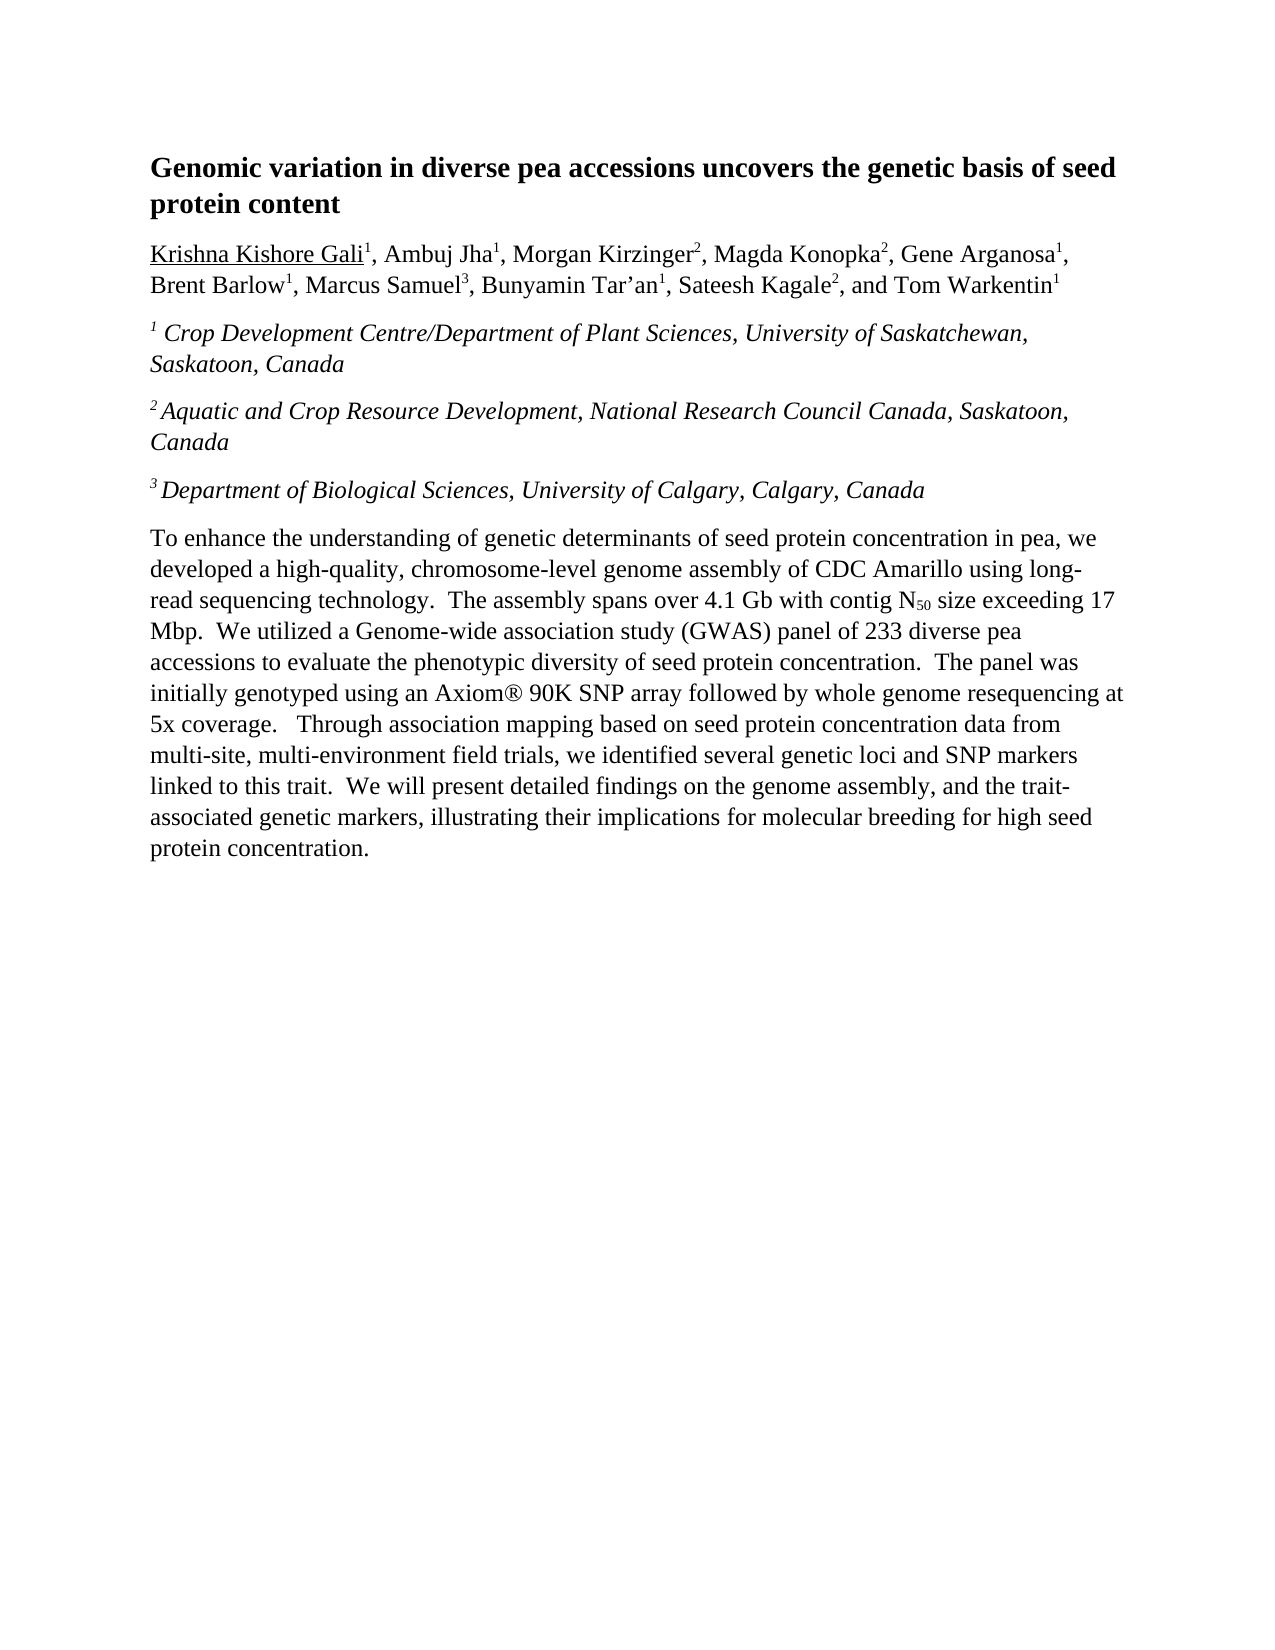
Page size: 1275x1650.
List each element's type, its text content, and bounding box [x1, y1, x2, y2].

text To enhance the understanding of genetic determinants of seed protein concentration in pea, we developed a high-quality, chromosome-level genome assembly of CDC Amarillo using long-read sequencing technology. The assembly spans over 4.1 Gb with contig N50 size exceeding 17 Mbp. We utilized a Genome-wide association study (GWAS) panel of 233 diverse pea accessions to evaluate the phenotypic diversity of seed protein concentration. The panel was initially genotyped using an Axiom® 90K SNP array followed by whole genome resequencing at 5x coverage. Through association mapping based on seed protein concentration data from multi-site, multi-environment field trials, we identified several genetic loci and SNP markers linked to this trait. We will present detailed findings on the genome assembly, and the trait-associated genetic markers, illustrating their implications for molecular breeding for high seed protein concentration. [150, 523, 1125, 862]
text 3 Department of Biological Sciences, University of Calgary, Calgary, Canada [150, 475, 1125, 504]
text Genomic variation in diverse pea accessions uncovers the genetic basis of seed protein content [150, 150, 1125, 220]
text 1 Crop Development Centre/Department of Plant Sciences, University of Saskatchewan, Saskatoon, Canada [150, 318, 1125, 377]
text 2 Aquatic and Crop Resource Development, National Research Council Canada, Saskatoon, Canada [150, 396, 1125, 456]
text Krishna Kishore Gali1, Ambuj Jha1, Morgan Kirzinger2, Magda Konopka2, Gene Arganosa1, Brent Barlow1, Marcus Samuel3, Bunyamin Tar’an1, Sateesh Kagale2, and Tom Warkentin1 [150, 239, 1125, 299]
